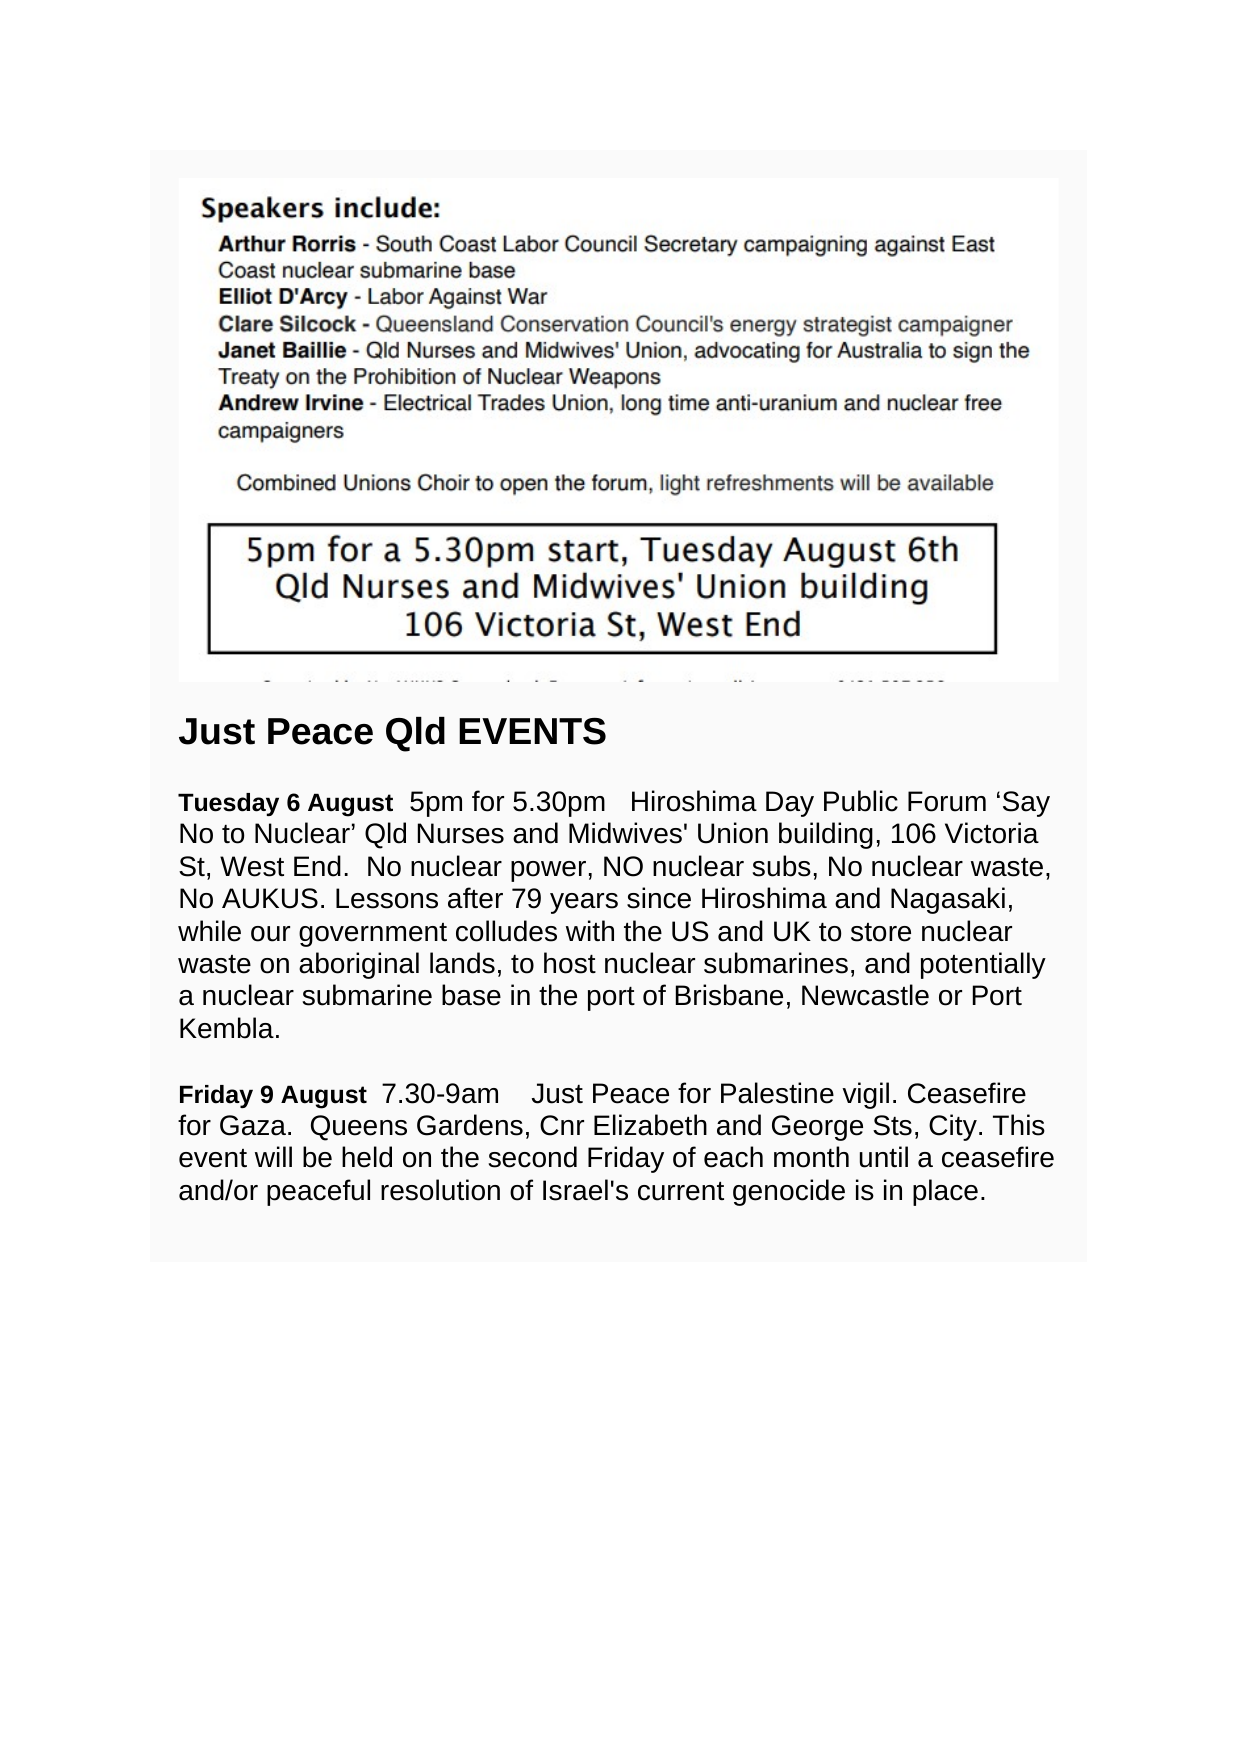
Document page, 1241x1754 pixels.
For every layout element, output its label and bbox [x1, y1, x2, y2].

picture [178, 178, 1059, 682]
table_header [150, 150, 1087, 1262]
